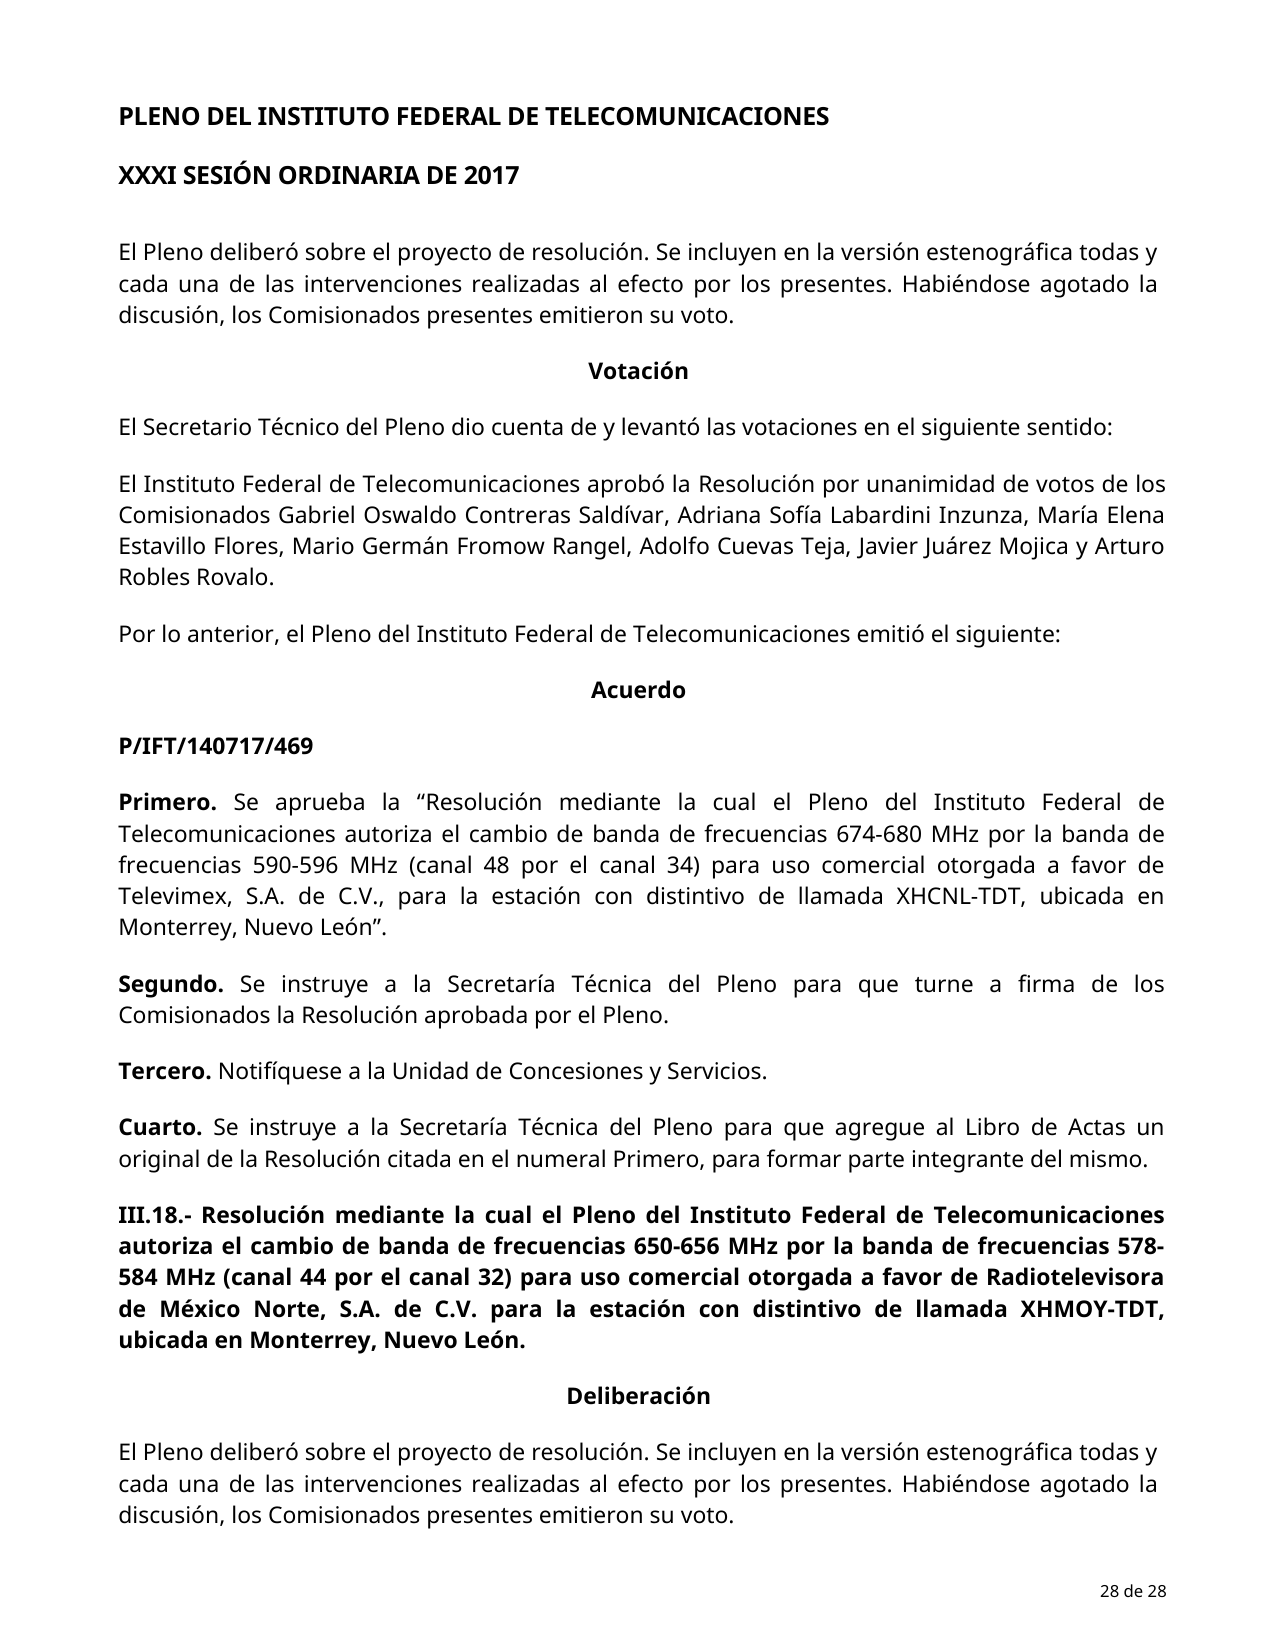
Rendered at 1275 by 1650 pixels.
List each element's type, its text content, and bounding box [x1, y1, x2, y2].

text Primero. Se aprueba la “Resolución mediante la cual el Pleno del Instituto Federal de Telecomunicaciones autoriza el cambio de banda de frecuencias 674-680 MHz por la banda de frecuencias 590-596 MHz (canal 48 por el canal 34) para uso comercial otorgada a favor de Televimex, S.A. de C.V., para la estación con distintivo de llamada XHCNL-TDT, ubicada en Monterrey, Nuevo León”. [118, 786, 1166, 942]
text El Pleno deliberó sobre el proyecto de resolución. Se incluyen en la versión estenográfica todas y cada una de las intervenciones realizadas al efecto por los presentes. Habiéndose agotado la discusión, los Comisionados presentes emitieron su voto. [118, 236, 1159, 330]
text P/IFT/140717/469 [118, 730, 1166, 761]
text Votación [118, 355, 1159, 386]
text El Secretario Técnico del Pleno dio cuenta de y levantó las votaciones en el siguiente sentido: [118, 411, 1159, 442]
text Cuarto. Se instruye a la Secretaría Técnica del Pleno para que agregue al Libro de Actas un original de la Resolución citada en el numeral Primero, para formar parte integrante del mismo. [118, 1111, 1166, 1174]
text Tercero. Notifíquese a la Unidad de Concesiones y Servicios. [118, 1055, 1166, 1086]
text Acuerdo [118, 674, 1159, 705]
text III.18.- Resolución mediante la cual el Pleno del Instituto Federal de Telecomunicaciones autoriza el cambio de banda de frecuencias 650-656 MHz por la banda de frecuencias 578-584 MHz (canal 44 por el canal 32) para uso comercial otorgada a favor de Radiotelevisora de México Norte, S.A. de C.V. para la estación con distintivo de llamada XHMOY-TDT, ubicada en Monterrey, Nuevo León. [118, 1199, 1166, 1355]
text Por lo anterior, el Pleno del Instituto Federal de Telecomunicaciones emitió el siguiente: [118, 617, 1159, 649]
text El Pleno deliberó sobre el proyecto de resolución. Se incluyen en la versión estenográfica todas y cada una de las intervenciones realizadas al efecto por los presentes. Habiéndose agotado la discusión, los Comisionados presentes emitieron su voto. [118, 1436, 1159, 1530]
text El Instituto Federal de Telecomunicaciones aprobó la Resolución por unanimidad de votos de los Comisionados Gabriel Oswaldo Contreras Saldívar, Adriana Sofía Labardini Inzunza, María Elena Estavillo Flores, Mario Germán Fromow Rangel, Adolfo Cuevas Teja, Javier Juárez Mojica y Arturo Robles Rovalo. [118, 467, 1166, 592]
text Segundo. Se instruye a la Secretaría Técnica del Pleno para que turne a firma de los Comisionados la Resolución aprobada por el Pleno. [118, 967, 1166, 1030]
text Deliberación [118, 1380, 1159, 1411]
